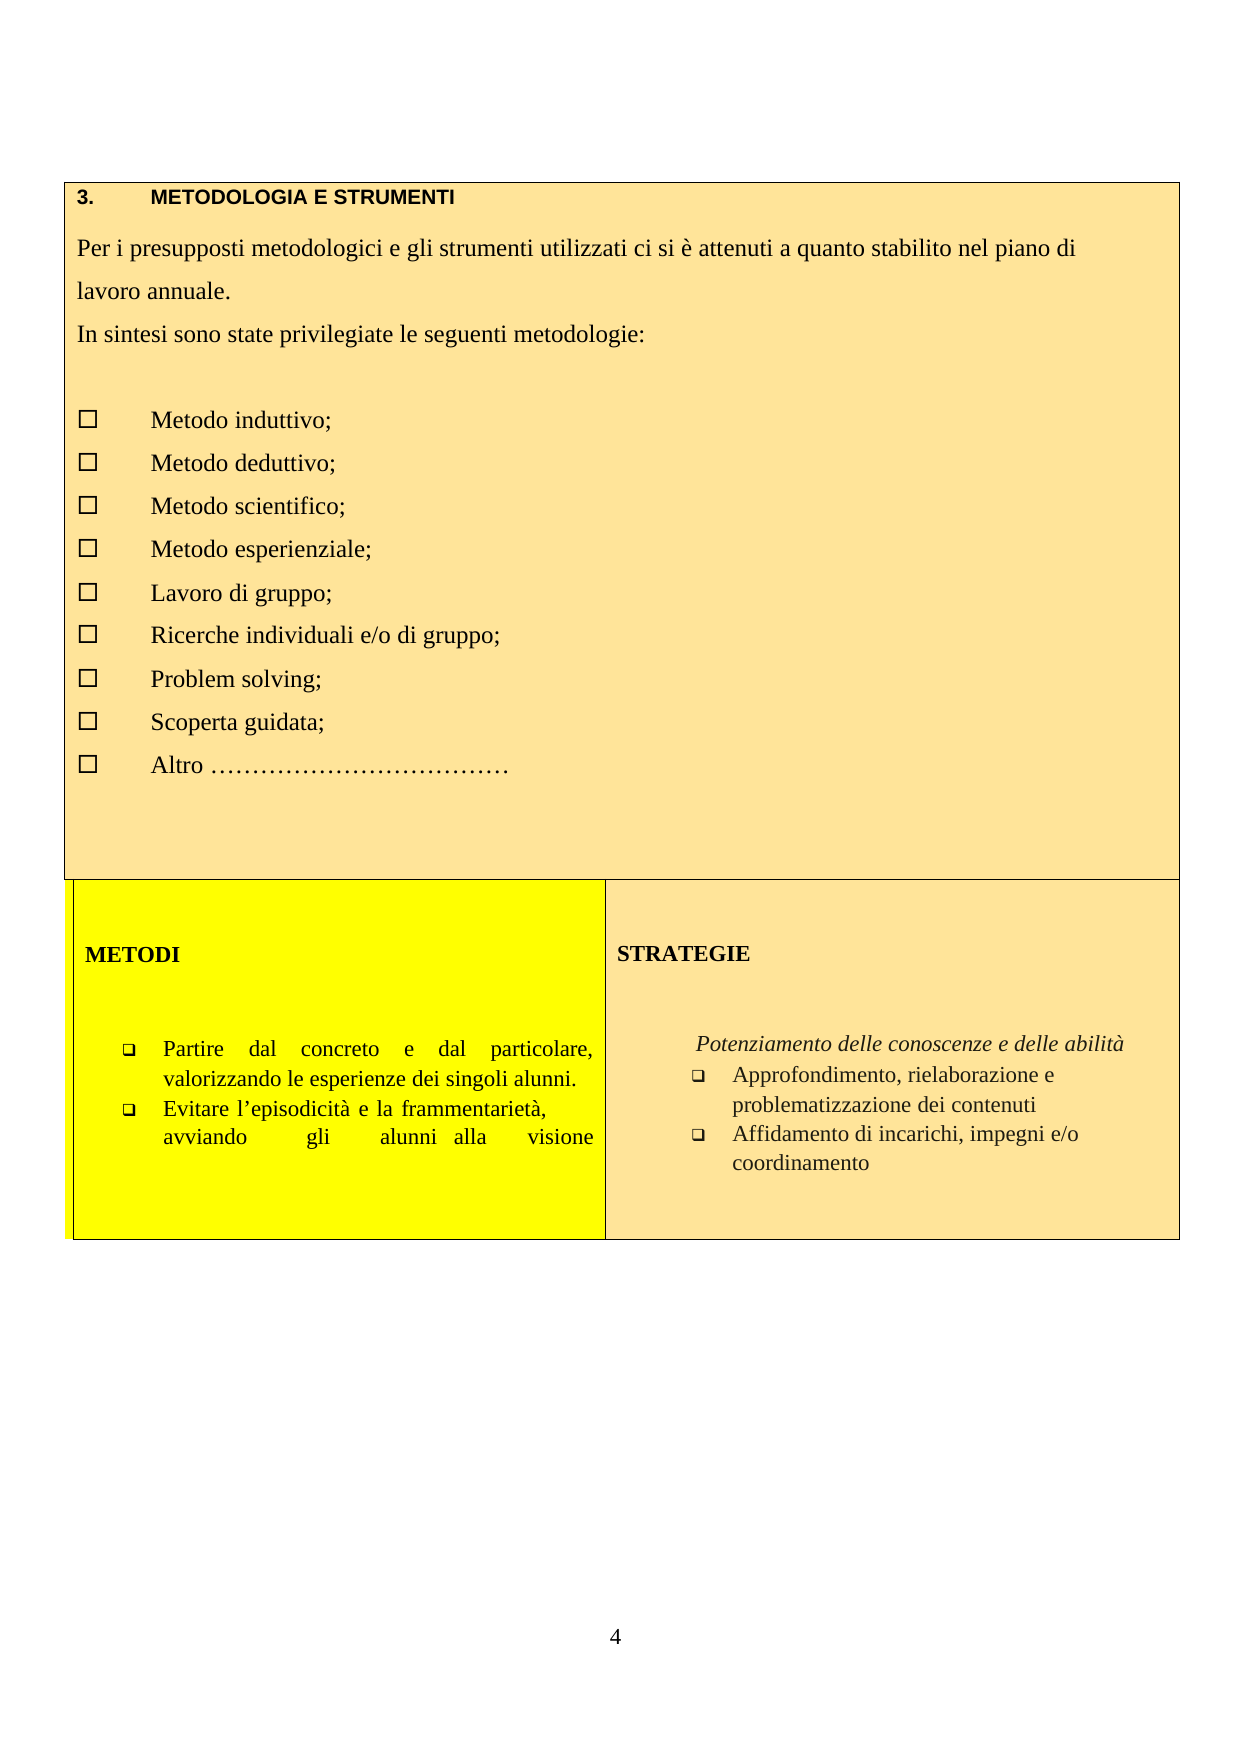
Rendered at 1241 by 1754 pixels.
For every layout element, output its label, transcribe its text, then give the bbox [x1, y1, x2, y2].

table_cell METODI Partire dal concreto e dal particolare, valorizzando le esperienze dei singoli alunni. Evitare l’episodicità e la frammentarietà, avviando gli alunni alla visione [74, 880, 605, 1239]
table_cell STRATEGIE Potenziamento delle conoscenze e delle abilità Approfondimento, rielaborazione e problematizzazione dei contenuti Affidamento di incarichi, impegni e/o coordinamento [606, 880, 1179, 1239]
table_header 3. METODOLOGIA E STRUMENTI Per i presupposti metodologici e gli strumenti utilizzati ci si è attenuti a quanto stabilito nel piano di lavoro annuale. In sintesi sono state privilegiate le seguenti metodologie: Metodo induttivo; Metodo deduttivo; Metodo scientifico; Metodo esperienziale; Lavoro di gruppo; Ricerche individuali e/o di gruppo; Problem solving; Scoperta guidata; Altro ……………………………… [65, 183, 1179, 879]
table_cell [65, 880, 73, 1239]
